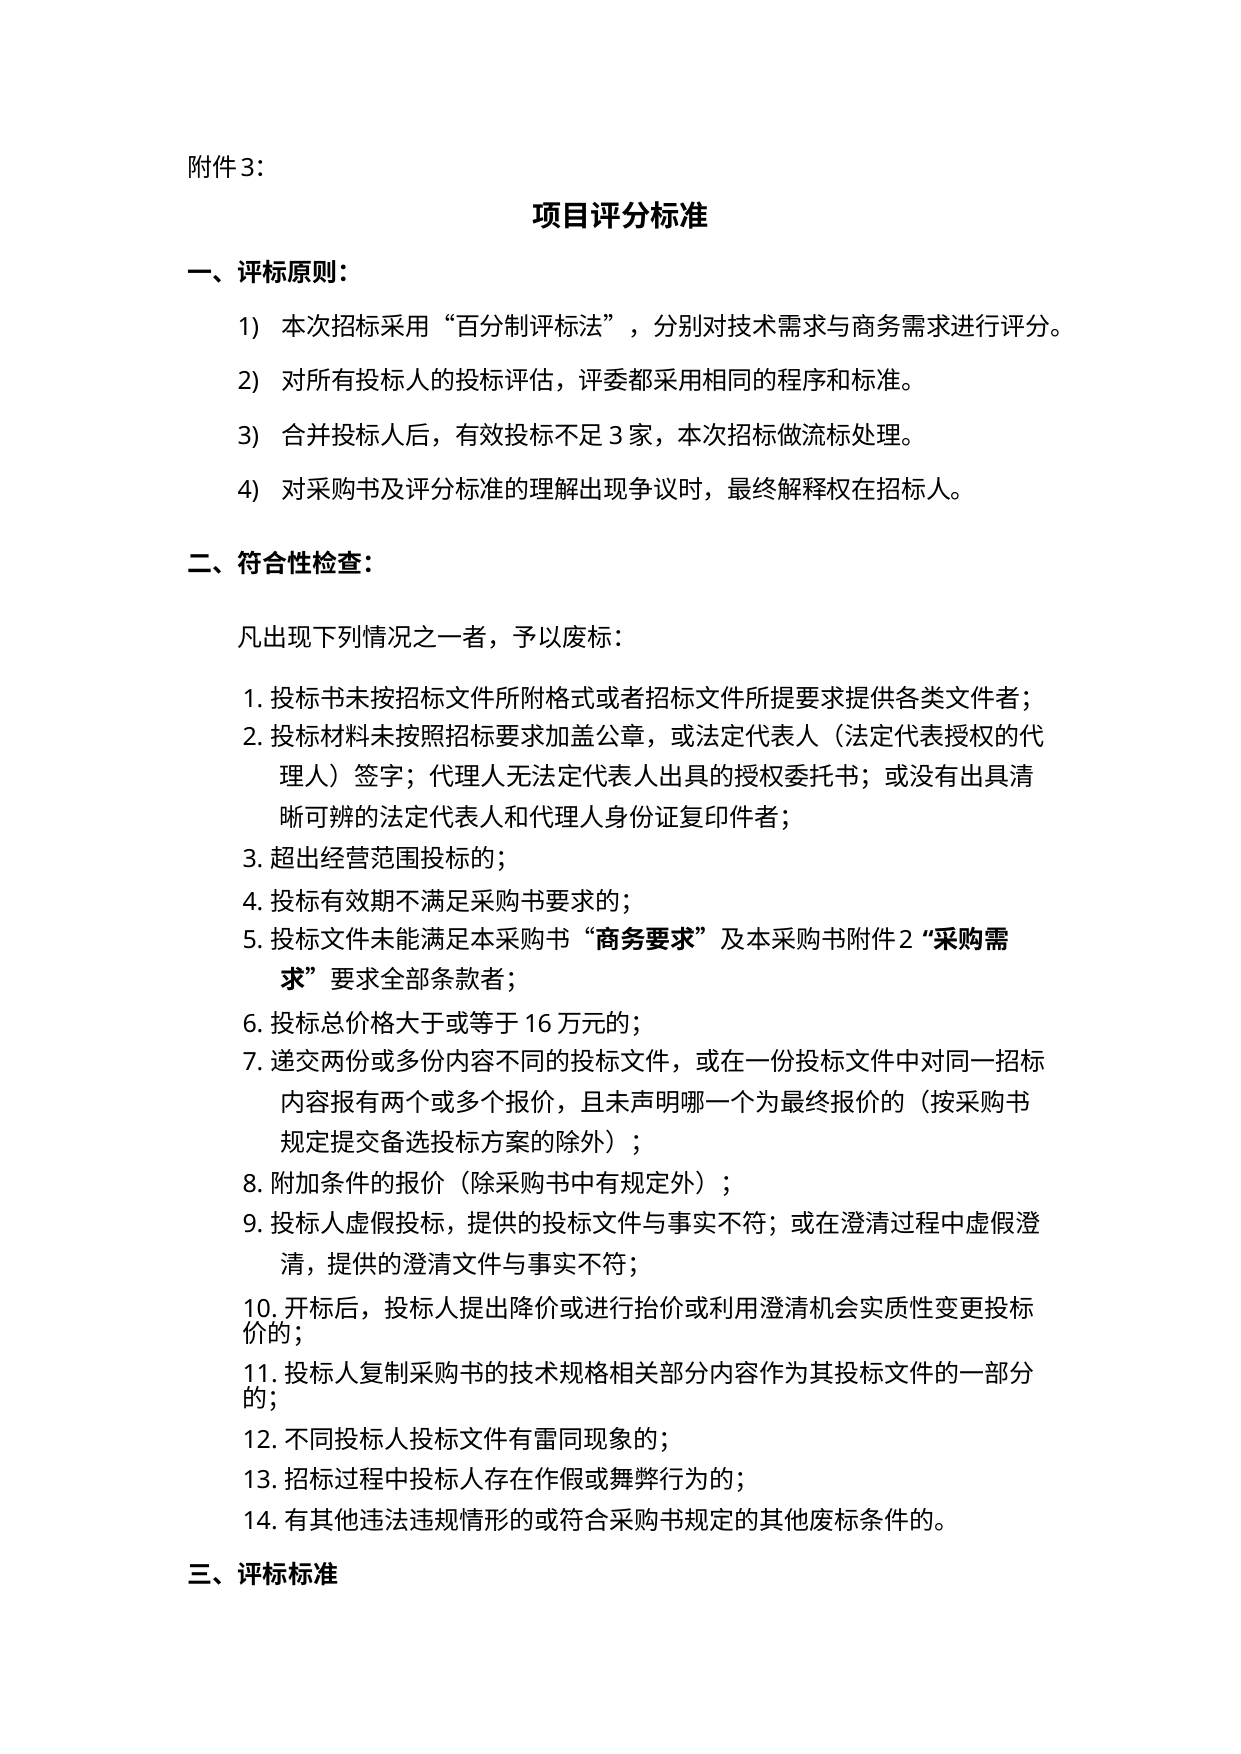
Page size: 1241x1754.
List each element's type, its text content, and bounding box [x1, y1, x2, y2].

list 超出经营范围投标的； [242, 834, 1053, 875]
list 不同投标人投标文件有雷同现象的； [242, 1428, 1053, 1453]
text 项目评分标准 [187, 203, 1053, 233]
list 投标书未按招标文件所附格式或者招标文件所提要求提供各类文件者； [242, 688, 1053, 713]
text 二、符合性检查： [187, 543, 1053, 580]
text 三、评标标准 [187, 1554, 1053, 1590]
list 有其他违法违规情形的或符合采购书规定的其他废标条件的。 [242, 1510, 1053, 1535]
text 附件 3： [187, 156, 1053, 181]
list 对所有投标人的投标评估，评委都采用相同的程序和标准。 [237, 361, 1053, 397]
list 递交两份或多份内容不同的投标文件，或在一份投标文件中对同一招标内容报有两个或多个报价，且未声明哪一个为最终报价的（按采购书规定提交备选投标方案的除外）； [242, 1038, 1053, 1159]
list 本次招标采用“百分制评标法”，分别对技术需求与商务需求进行评分。 [237, 306, 1053, 343]
list 投标总价格大于或等于16万元的； [242, 1012, 1053, 1038]
list 招标过程中投标人存在作假或舞弊行为的； [242, 1469, 1053, 1494]
list 投标材料未按照招标要求加盖公章，或法定代表人（法定代表授权的代理人）签字；代理人无法定代表人出具的授权委托书；或没有出具清晰可辨的法定代表人和代理人身份证复印件者； [242, 713, 1053, 834]
list 合并投标人后，有效投标不足3家，本次招标做流标处理。 [237, 415, 1053, 451]
text 一、评标原则： [187, 252, 1053, 288]
list 投标人虚假投标，提供的投标文件与事实不符；或在澄清过程中虚假澄清，提供的澄清文件与事实不符； [242, 1200, 1053, 1281]
list 对采购书及评分标准的理解出现争议时，最终解释权在招标人。 [237, 469, 1053, 506]
list 附加条件的报价（除采购书中有规定外）； [242, 1159, 1053, 1200]
list 投标人复制采购书的技术规格相关部分内容作为其投标文件的一部分的； [242, 1363, 1053, 1413]
list 投标文件未能满足本采购书“商务要求”及本采购书附件 2 “采购需求”要求全部条款者； [242, 916, 1053, 997]
list 投标有效期不满足采购书要求的； [242, 891, 1053, 916]
text 凡出现下列情况之一者，予以废标： [187, 618, 1053, 654]
list 开标后，投标人提出降价或进行抬价或利用澄清机会实质性变更投标价的； [242, 1297, 1053, 1347]
